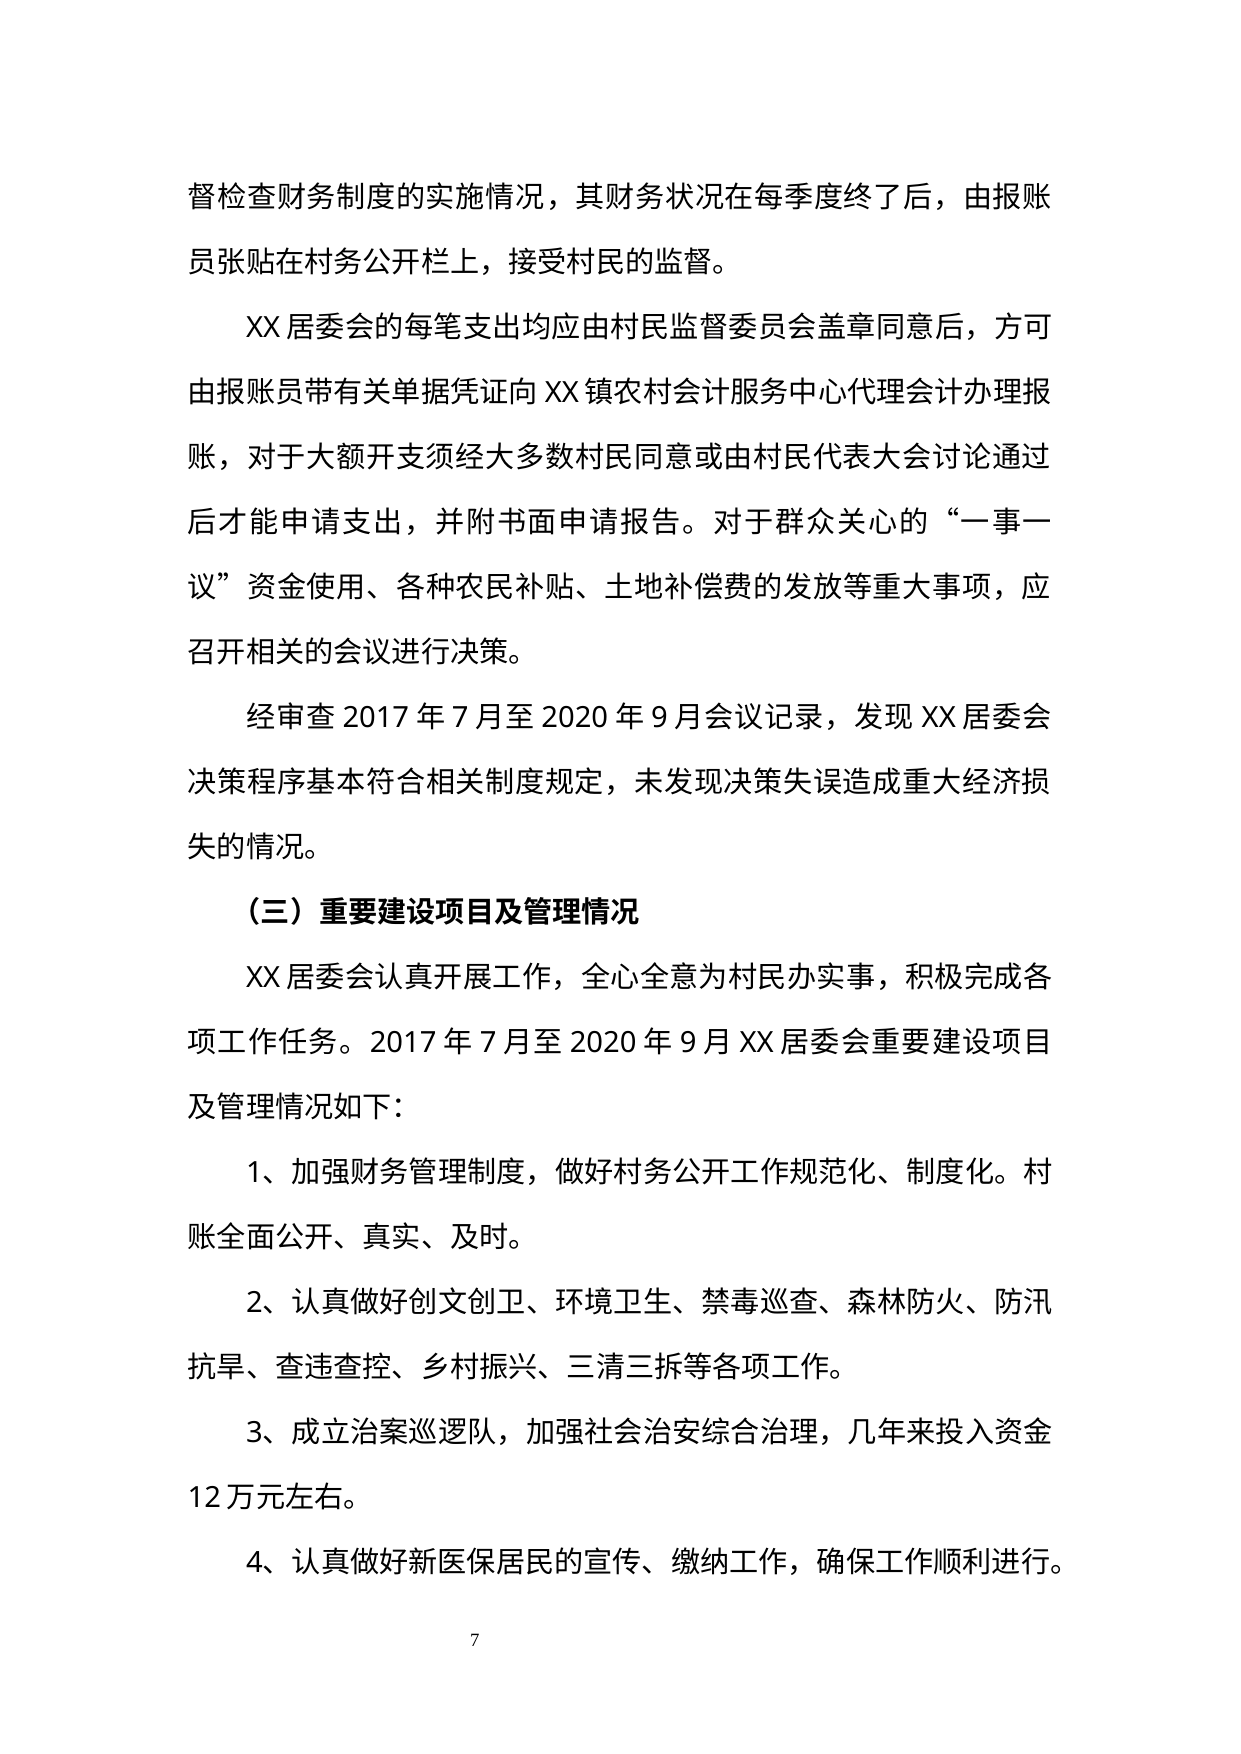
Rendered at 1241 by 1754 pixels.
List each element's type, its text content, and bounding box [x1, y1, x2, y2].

text 经审查2017年7月至2020年9月会议记录，发现XX居委会决策程序基本符合相关制度规定，未发现决策失误造成重大经济损失的情况。 [187, 682, 1053, 877]
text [187, 162, 1053, 292]
list 成立治案巡逻队，加强社会治安综合治理，几年来投入资金12万元左右。 [187, 1397, 1053, 1527]
list 认真做好新医保居民的宣传、缴纳工作，确保工作顺利进行。 [187, 1527, 1053, 1592]
text XX居委会的每笔支出均应由村民监督委员会盖章同意后，方可由报账员带有关单据凭证向XX镇农村会计服务中心代理会计办理报账，对于大额开支须经大多数村民同意或由村民代表大会讨论通过后才能申请支出，并附书面申请报告。对于群众关心的“一事一议”资金使用、各种农民补贴、土地补偿费的发放等重大事项，应召开相关的会议进行决策。 [187, 292, 1053, 682]
text XX居委会认真开展工作，全心全意为村民办实事，积极完成各项工作任务。2017年7月至2020年9月XX居委会重要建设项目及管理情况如下： [187, 942, 1053, 1137]
list 认真做好创文创卫、环境卫生、禁毒巡查、森林防火、防汛抗旱、查违查控、乡村振兴、三清三拆等各项工作。 [187, 1267, 1053, 1397]
list 加强财务管理制度，做好村务公开工作规范化、制度化。村账全面公开、真实、及时。 [187, 1137, 1053, 1267]
list 重要建设项目及管理情况 [187, 877, 1053, 942]
